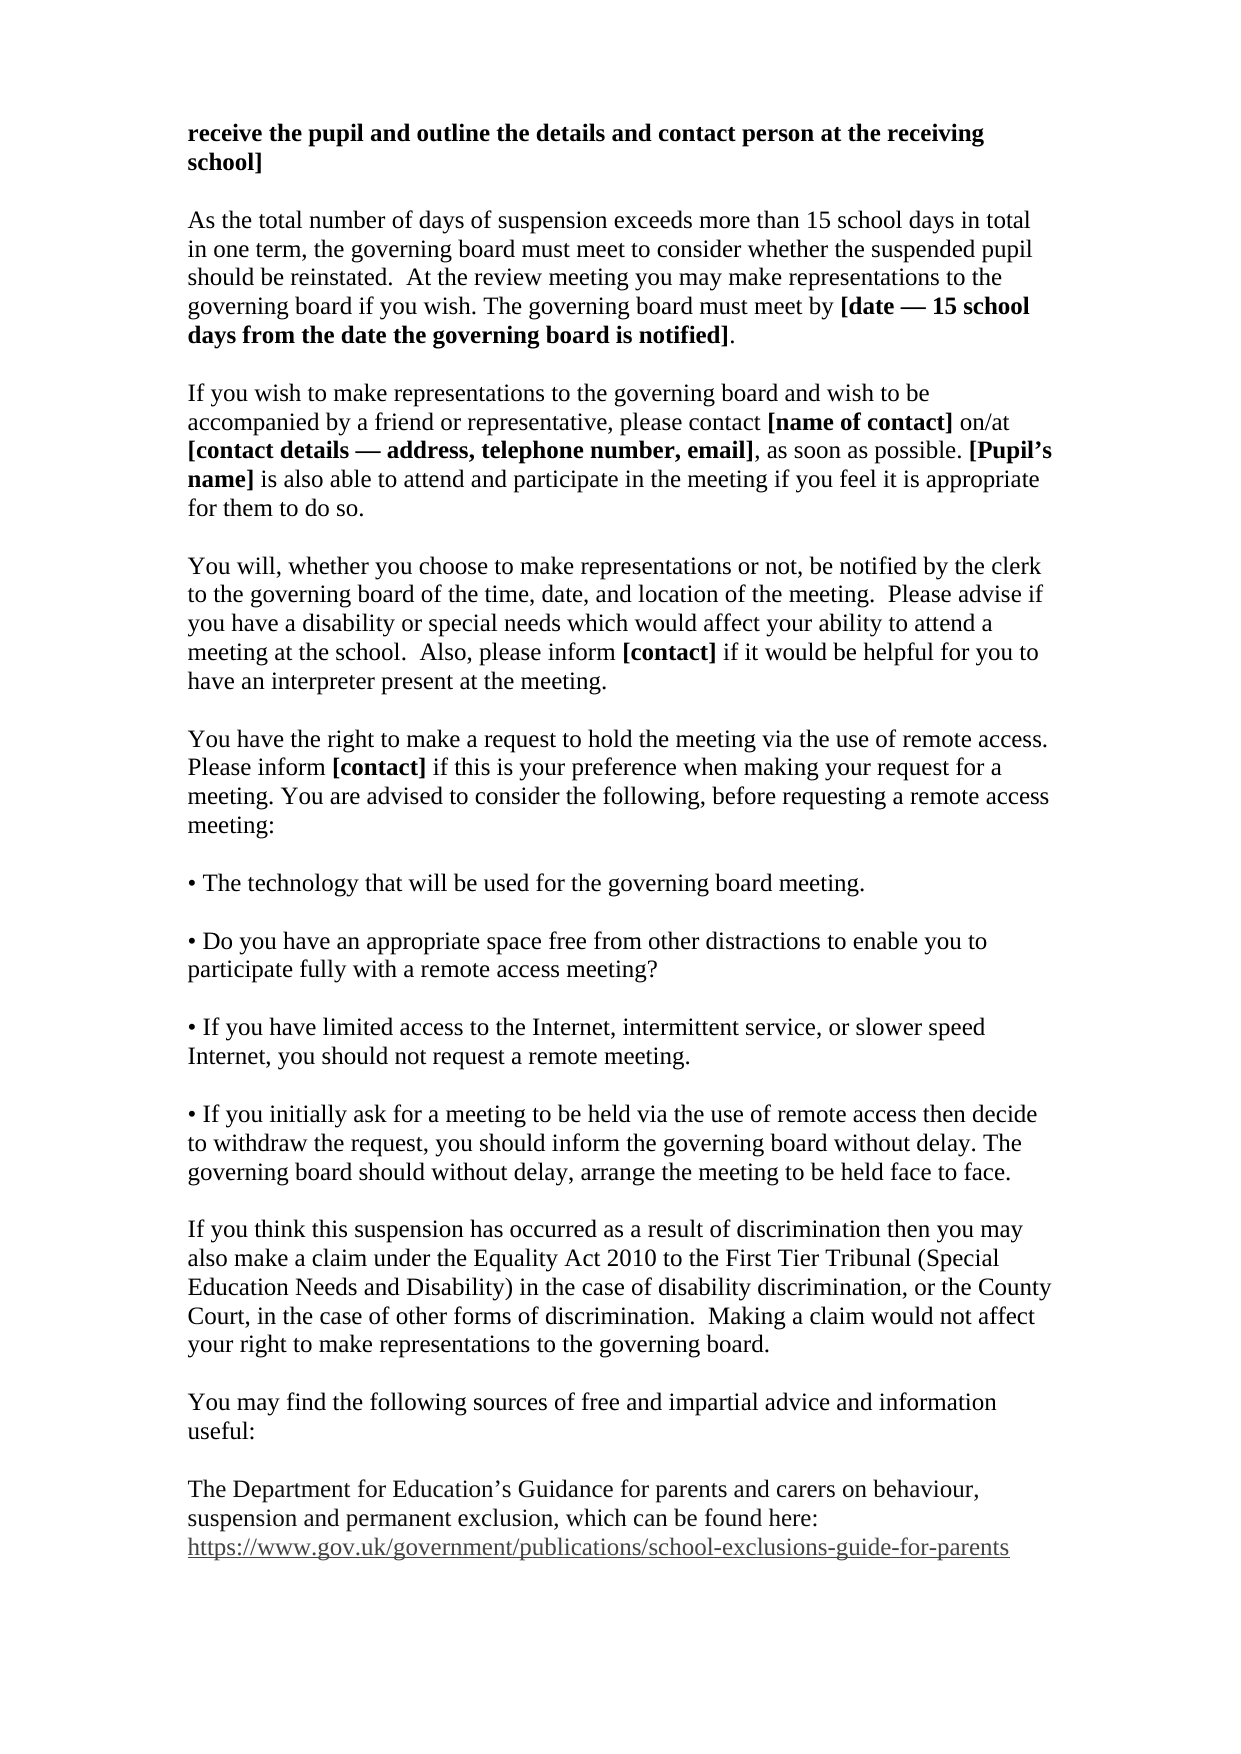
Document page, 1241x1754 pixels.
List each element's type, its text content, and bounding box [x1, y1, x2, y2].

text If you think this suspension has occurred as a result of discrimination then you may also make a claim under the Equality Act 2010 to the First Tier Tribunal (Special Education Needs and Disability) in the case of disability discrimination, or the County Court, in the case of other forms of discrimination. Making a claim would not affect your right to make representations to the governing board. [187, 1214, 1053, 1358]
text • If you have limited access to the Internet, intermittent service, or slower speed Internet, you should not request a remote meeting. [187, 1012, 1053, 1070]
text You may find the following sources of free and impartial advice and information useful: [187, 1387, 1053, 1445]
text If you wish to make representations to the governing board and wish to be accompanied by a friend or representative, please contact [name of contact] on/at [contact details — address, telephone number, email], as soon as possible. [Pupil’s name] is also able to attend and participate in the meeting if you feel it is appropriate for them to do so. [187, 378, 1053, 522]
text • If you initially ask for a meeting to be held via the use of remote access then decide to withdraw the request, you should inform the governing board without delay. The governing board should without delay, arrange the meeting to be held face to face. [187, 1099, 1053, 1185]
text The Department for Education’s Guidance for parents and carers on behaviour, suspension and permanent exclusion, which can be found here: https://www.gov.uk/government/publications/school-exclusions-guide-for-parents [187, 1474, 1053, 1560]
text • Do you have an appropriate space free from other distractions to enable you to participate fully with a remote access meeting? [187, 926, 1053, 983]
text You have the right to make a request to hold the meeting via the use of remote access. Please inform [contact] if this is your preference when making your request for a meeting. You are advised to consider the following, before requesting a remote access meeting: [187, 724, 1053, 839]
text • The technology that will be used for the governing board meeting. [187, 868, 1053, 897]
text As the total number of days of suspension exceeds more than 15 school days in total in one term, the governing board must meet to consider whether the suspended pupil should be reinstated. At the review meeting you may make representations to the governing board if you wish. The governing board must meet by [date — 15 school days from the date the governing board is notified]. [187, 205, 1053, 349]
text You will, whether you choose to make representations or not, be notified by the clerk to the governing board of the time, date, and location of the meeting. Please advise if you have a disability or special needs which would affect your ability to attend a meeting at the school. Also, please inform [contact] if it would be helpful for you to have an interpreter present at the meeting. [187, 551, 1053, 694]
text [187, 118, 1053, 176]
